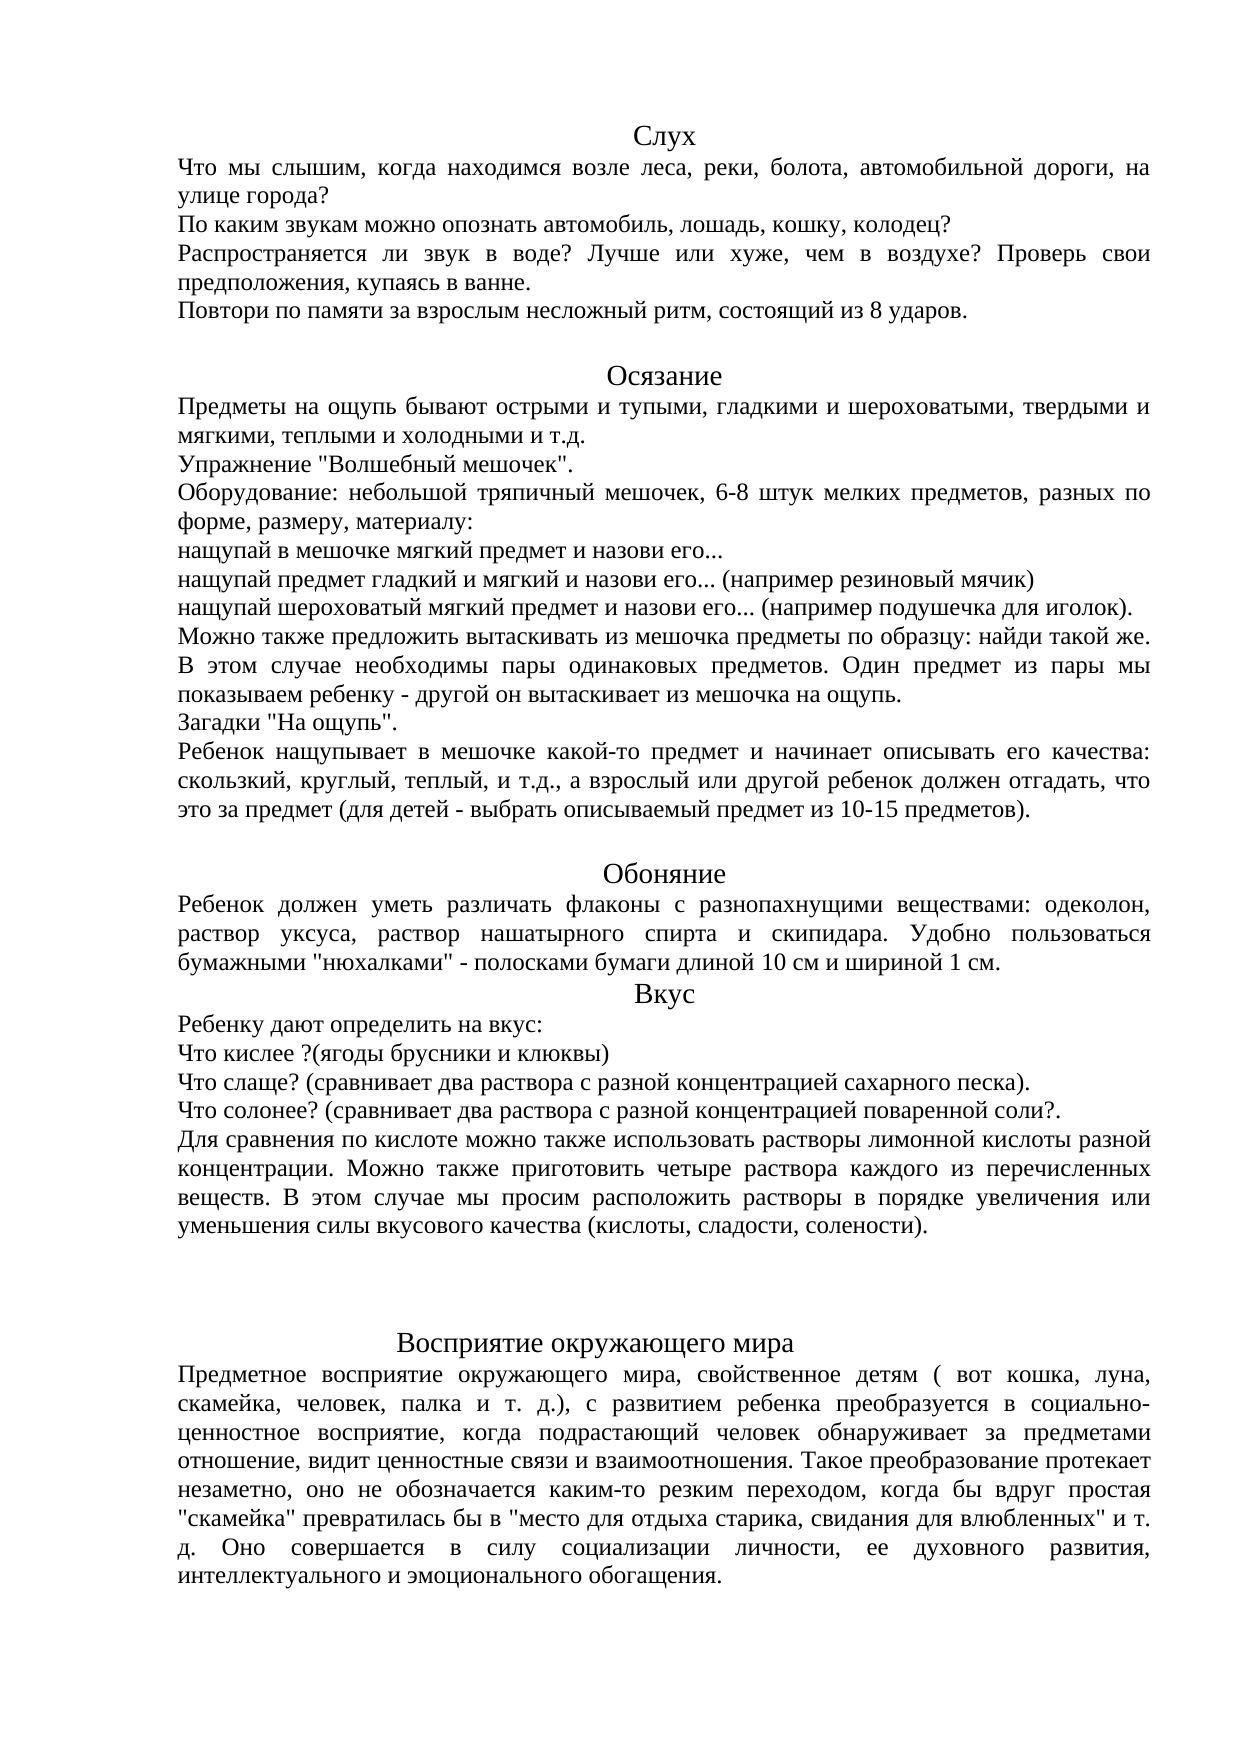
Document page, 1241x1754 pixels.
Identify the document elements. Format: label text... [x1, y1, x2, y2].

text Вкус [177, 976, 1152, 1009]
text Слух [177, 118, 1152, 152]
text Что солонее? (сравнивает два раствора с разной концентрацией поваренной соли?. [177, 1096, 1152, 1124]
text Ребенок нащупывает в мешочке какой-то предмет и начинает описывать его качества: скользкий, круглый, теплый, и т.д., а взрослый или другой ребенок должен отгадать, что это за предмет (для детей - выбрать описываемый предмет из 10-15 предметов). [177, 736, 1152, 822]
text По каким звукам можно опознать автомобиль, лошадь, кошку, колодец? [177, 209, 1152, 238]
text Можно также предложить вытаскивать из мешочка предметы по образцу: найди такой же. В этом случае необходимы пары одинаковых предметов. Один предмет из пары мы показываем ребенку - другой он вытаскивает из мешочка на ощупь. [177, 621, 1152, 707]
text Обоняние [177, 856, 1152, 889]
text Упражнение "Волшебный мешочек". [177, 449, 1152, 477]
text Что слаще? (сравнивает два раствора с разной концентрацией сахарного песка). [177, 1067, 1152, 1096]
text Предметы на ощупь бывают острыми и тупыми, гладкими и шероховатыми, твердыми и мягкими, теплыми и холодными и т.д. [177, 391, 1152, 449]
text Ребенок должен уметь различать флаконы с разнопахнущими веществами: одеколон, раствор уксуса, раствор нашатырного спирта и скипидара. Удобно пользоваться бумажными "нюхалками" - полосками бумаги длиной 10 см и шириной 1 см. [177, 889, 1152, 976]
text Повтори по памяти за взрослым несложный ритм, состоящий из 8 ударов. [177, 295, 1152, 324]
text Что мы слышим, когда находимся возле леса, реки, болота, автомобильной дороги, на улице города? [177, 152, 1152, 209]
text Распространяется ли звук в воде? Лучше или хуже, чем в воздухе? Проверь свои предположения, купаясь в ванне. [177, 238, 1152, 295]
text нащупай шероховатый мягкий предмет и назови его... (например подушечка для иголок). [177, 592, 1152, 621]
text Загадки "На ощупь". [177, 707, 1152, 736]
text Оборудование: небольшой тряпичный мешочек, 6-8 штук мелких предметов, разных по форме, размеру, материалу: [177, 477, 1152, 535]
text нащупай в мешочке мягкий предмет и назови его... [177, 535, 1152, 564]
text Для сравнения по кислоте можно также использовать растворы лимонной кислоты разной концентрации. Можно также приготовить четыре раствора каждого из перечисленных веществ. В этом случае мы просим расположить растворы в порядке увеличения или уменьшения силы вкусового качества (кислоты, сладости, солености). [177, 1124, 1152, 1239]
text Что кислее ?(ягоды брусники и клюквы) [177, 1038, 1152, 1067]
text Осязание [177, 358, 1152, 391]
text Предметное восприятие окружающего мира, свойственное детям ( вот кошка, луна, скамейка, человек, палка и т. д.), с развитием ребенка преобразуется в социально-ценностное восприятие, когда подрастающий человек обнаруживает за предметами отношение, видит ценностные связи и взаимоотношения. Такое преобразование протекает незаметно, оно не обозначается каким-то резким переходом, когда бы вдруг простая "скамейка" превратилась бы в "место для отдыха старика, свидания для влюбленных" и т. д. Оно совершается в силу социализации личности, ее духовного развития, интеллектуального и эмоционального обогащения. [177, 1359, 1152, 1589]
text Ребенку дают определить на вкус: [177, 1009, 1152, 1038]
text Восприятие окружающего мира [177, 1326, 1152, 1359]
text нащупай предмет гладкий и мягкий и назови его... (например резиновый мячик) [177, 564, 1152, 592]
